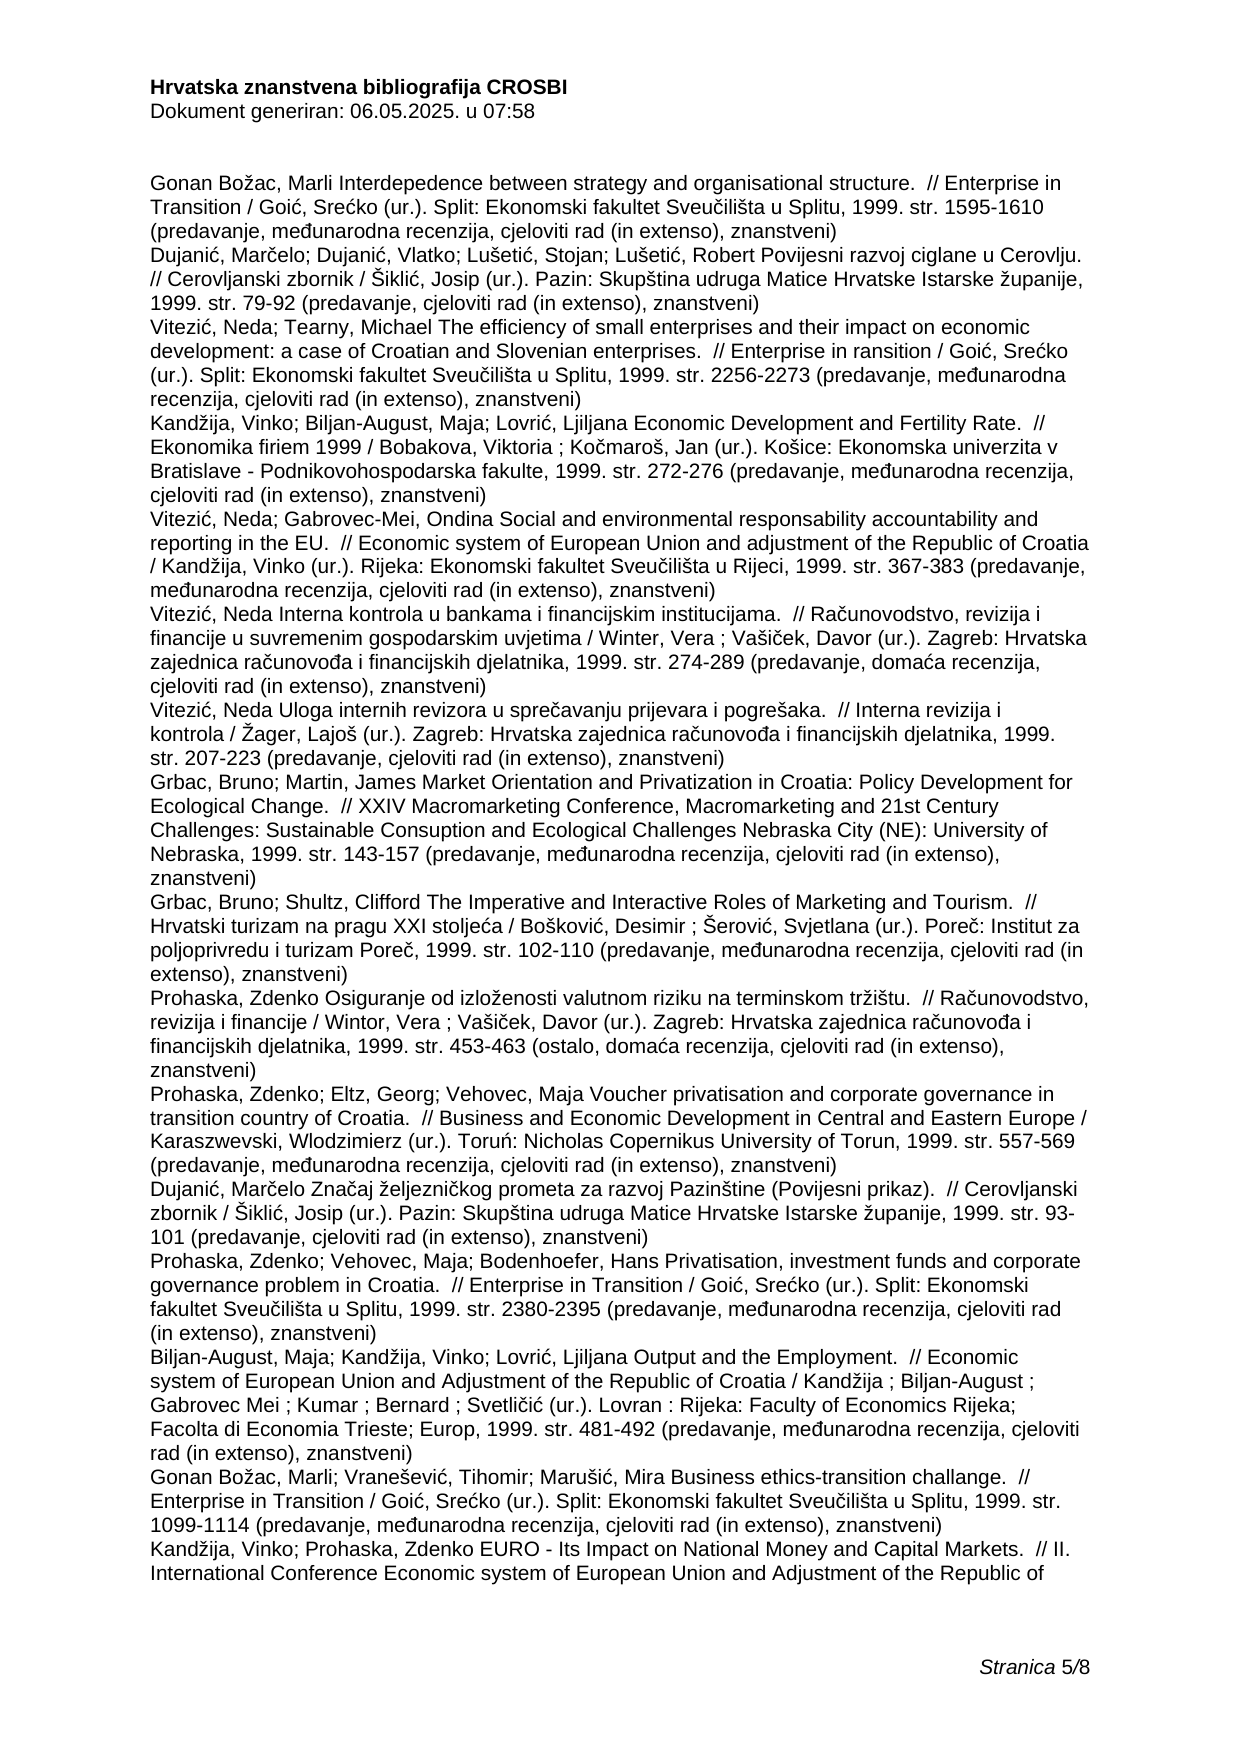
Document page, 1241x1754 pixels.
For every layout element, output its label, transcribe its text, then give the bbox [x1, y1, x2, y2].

text Grbac, Bruno; Martin, James [150, 770, 1090, 890]
text Prohaska, Zdenko; Eltz, Georg; Vehovec, Maja [150, 1081, 1090, 1177]
text Dujanić, Marčelo [150, 1177, 1090, 1249]
text Vitezić, Neda [150, 602, 1090, 698]
text Gonan Božac, Marli [150, 171, 1090, 243]
text Vitezić, Neda; Tearny, Michael [150, 315, 1090, 411]
text Prohaska, Zdenko [150, 986, 1090, 1081]
text Biljan-August, Maja; Kandžija, Vinko; Lovrić, Ljiljana [150, 1345, 1090, 1465]
text Dujanić, Marčelo; Dujanić, Vlatko; Lušetić, Stojan; Lušetić, Robert [150, 243, 1090, 315]
text Gonan Božac, Marli; Vranešević, Tihomir; Marušić, Mira [150, 1465, 1090, 1537]
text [150, 1537, 1090, 1584]
text Prohaska, Zdenko; Vehovec, Maja; Bodenhoefer, Hans [150, 1249, 1090, 1345]
text Vitezić, Neda [150, 698, 1090, 770]
text Vitezić, Neda; Gabrovec-Mei, Ondina [150, 506, 1090, 602]
text Kandžija, Vinko; Biljan-August, Maja; Lovrić, Ljiljana [150, 411, 1090, 506]
text Grbac, Bruno; Shultz, Clifford [150, 890, 1090, 986]
